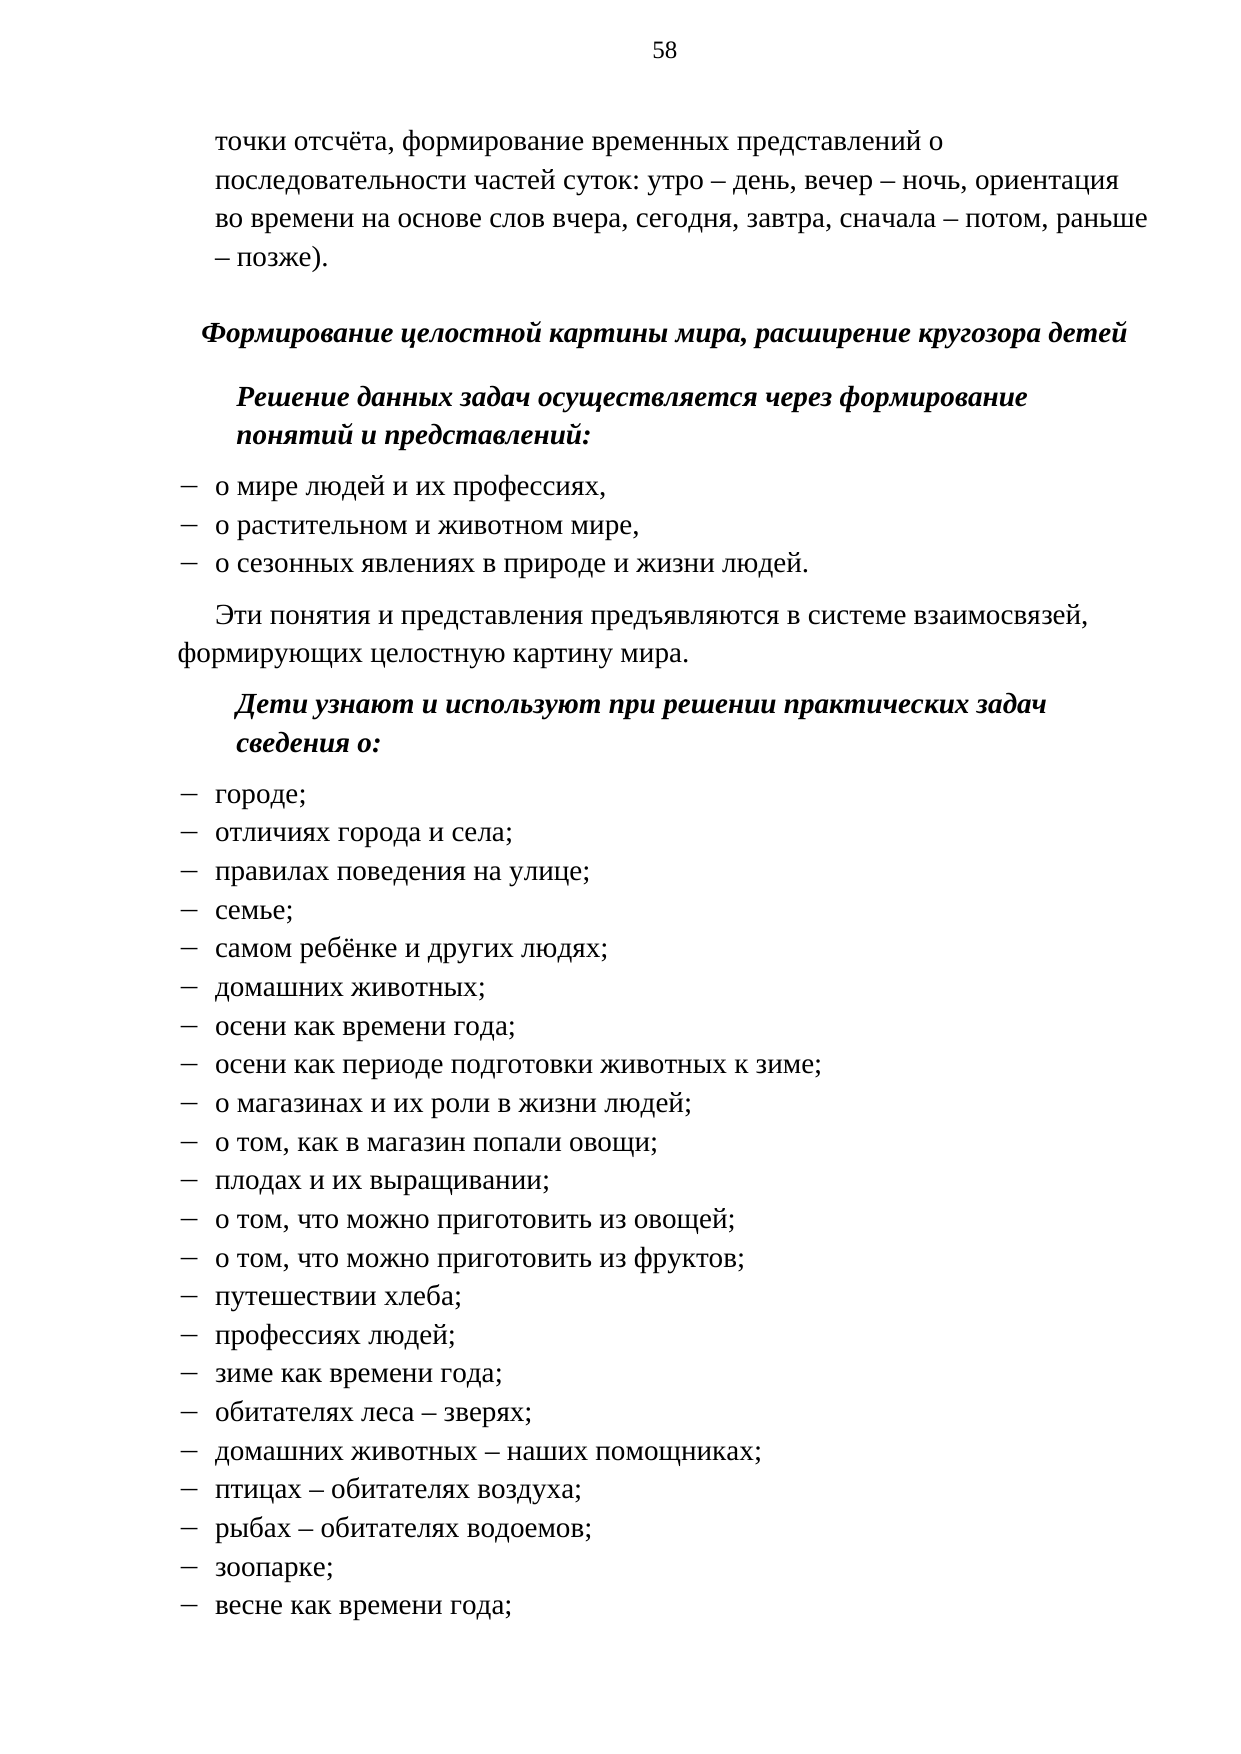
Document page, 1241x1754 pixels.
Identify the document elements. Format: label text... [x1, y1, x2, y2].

list о сезонных явлениях в природе и жизни людей. [177, 546, 1152, 579]
list отличиях города и села; [177, 814, 1152, 848]
text Формирование целостной картины мира, расширение кругозора детей [177, 315, 1152, 349]
text Решение данных задач осуществляется через формирование [177, 379, 1152, 412]
list правилах поведения на улице; [177, 853, 1152, 887]
list о том, что можно приготовить из фруктов; [177, 1240, 1152, 1273]
text сведения о: [177, 725, 1152, 758]
list зоопарке; [177, 1549, 1152, 1582]
list осени как времени года; [177, 1008, 1152, 1041]
list весне как времени года; [177, 1587, 1152, 1621]
text Эти понятия и представления предъявляются в системе взаимосвязей, формирующих целостную картину мира. [177, 597, 1152, 669]
text понятий и представлений: [177, 417, 1152, 451]
list о растительном и животном мире, [177, 507, 1152, 541]
list городе; [177, 776, 1152, 809]
list рыбах – обитателях водоемов; [177, 1510, 1152, 1544]
list домашних животных – наших помощниках; [177, 1433, 1152, 1467]
list птицах – обитателях воздуха; [177, 1472, 1152, 1505]
list самом ребёнке и других людях; [177, 931, 1152, 964]
list зиме как времени года; [177, 1356, 1152, 1389]
list о мире людей и их профессиях, [177, 468, 1152, 502]
list осени как периоде подготовки животных к зиме; [177, 1046, 1152, 1080]
list о том, как в магазин попали овощи; [177, 1124, 1152, 1157]
list домашних животных; [177, 969, 1152, 1003]
list профессиях людей; [177, 1317, 1152, 1351]
list семье; [177, 892, 1152, 926]
list плодах и их выращивании; [177, 1162, 1152, 1196]
list о том, что можно приготовить из овощей; [177, 1201, 1152, 1235]
list путешествии хлеба; [177, 1278, 1152, 1312]
list обитателях леса – зверях; [177, 1394, 1152, 1428]
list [177, 123, 1152, 273]
text Дети узнают и используют при решении практических задач [177, 686, 1152, 720]
list о магазинах и их роли в жизни людей; [177, 1085, 1152, 1119]
